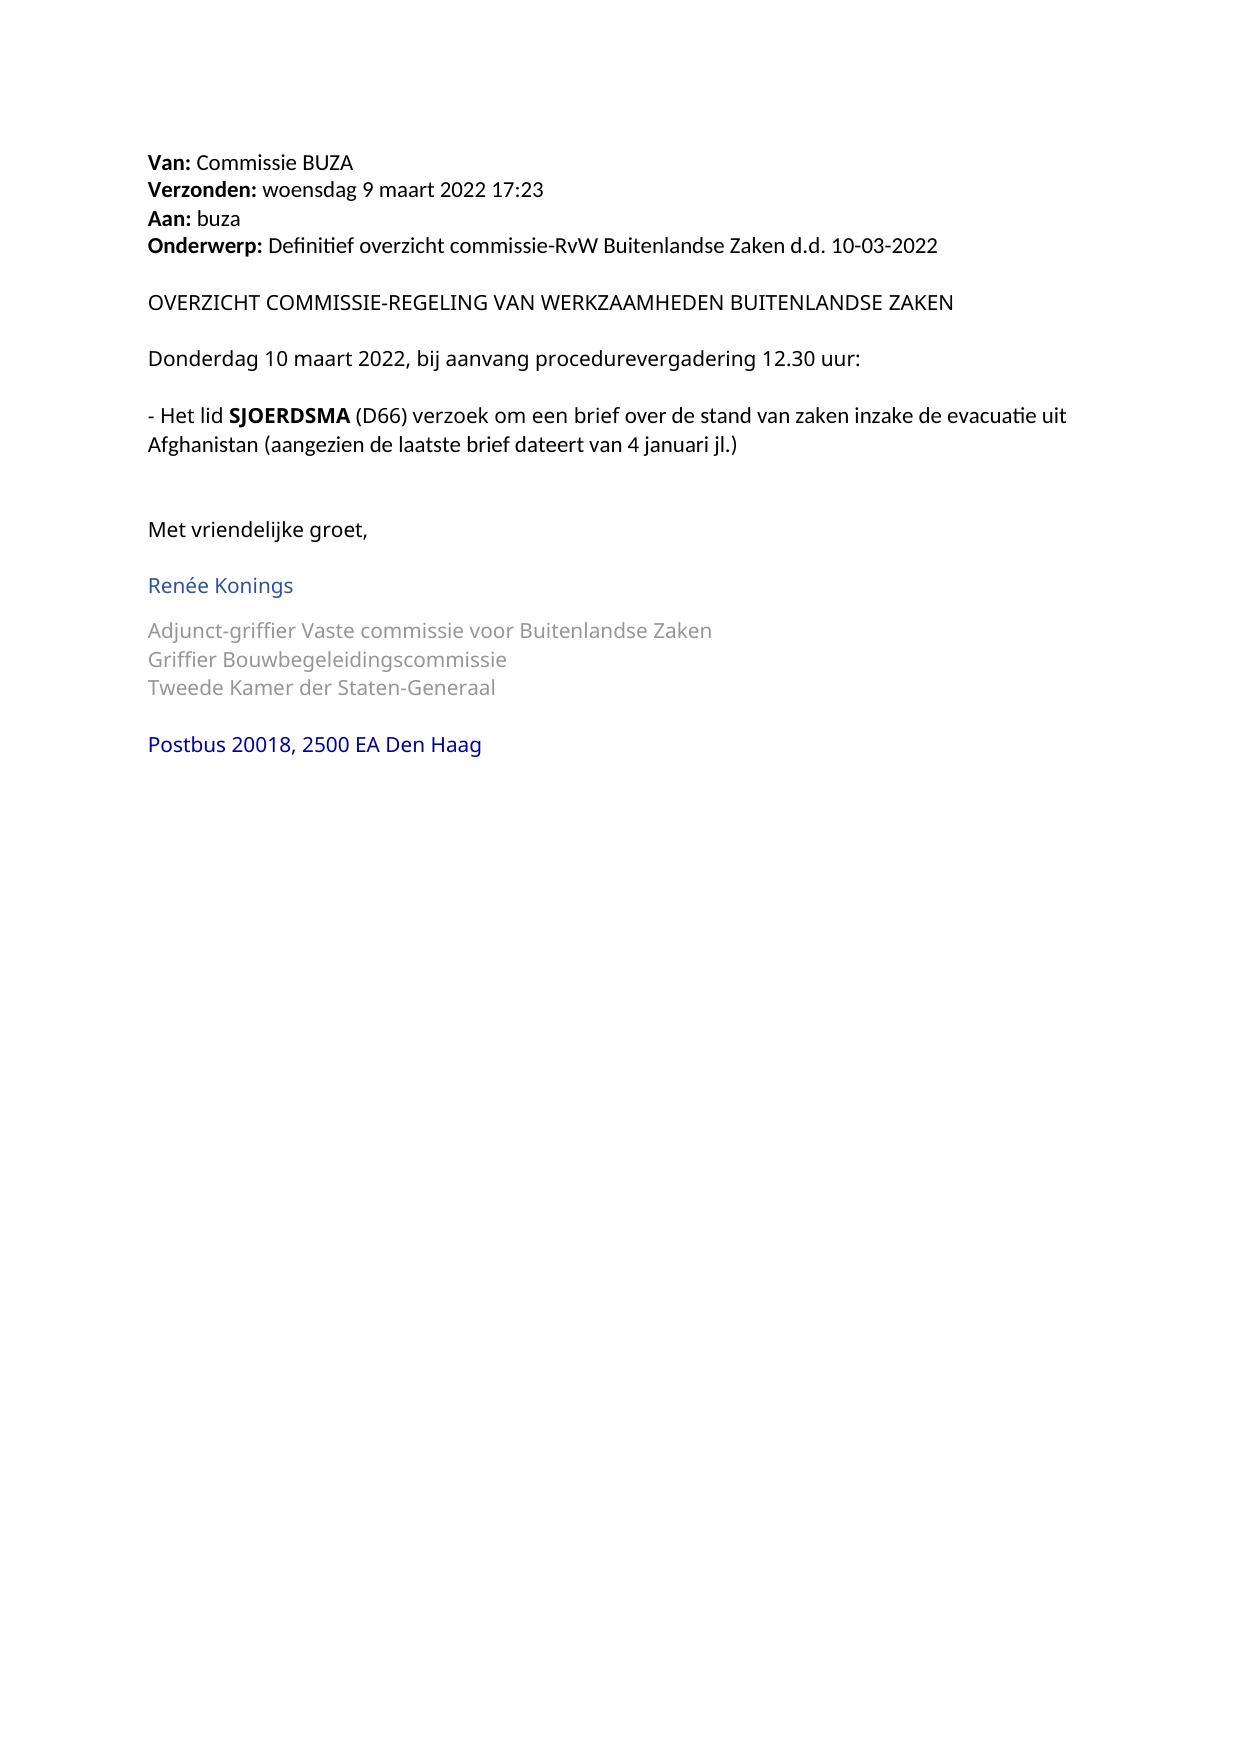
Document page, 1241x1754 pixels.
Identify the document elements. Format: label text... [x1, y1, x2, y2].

text Met vriendelijke groet, [148, 515, 1093, 543]
text Renée Konings [148, 571, 1093, 600]
text OVERZICHT COMMISSIE-REGELING VAN WERKZAAMHEDEN BUITENLANDSE ZAKEN Donderdag 10 maart 2022, bij aanvang procedurevergadering 12.30 uur: - Het lid SJOERDSMA (D66) verzoek om een brief over de stand van zaken inzake de evacuatie uit Afghanistan (aangezien de laatste brief dateert van 4 januari jl.) [148, 288, 1093, 458]
text Adjunct-griffier Vaste commissie voor Buitenlandse Zaken Griffier Bouwbegeleidingscommissie Tweede Kamer der Staten-Generaal Postbus 20018, 2500 EA Den Haag [148, 616, 1093, 787]
text Van: Commissie BUZA Verzonden: woensdag 9 maart 2022 17:23 Aan: buza Onderwerp: Definitief overzicht commissie-RvW Buitenlandse Zaken d.d. 10-03-2022 [148, 148, 1093, 260]
